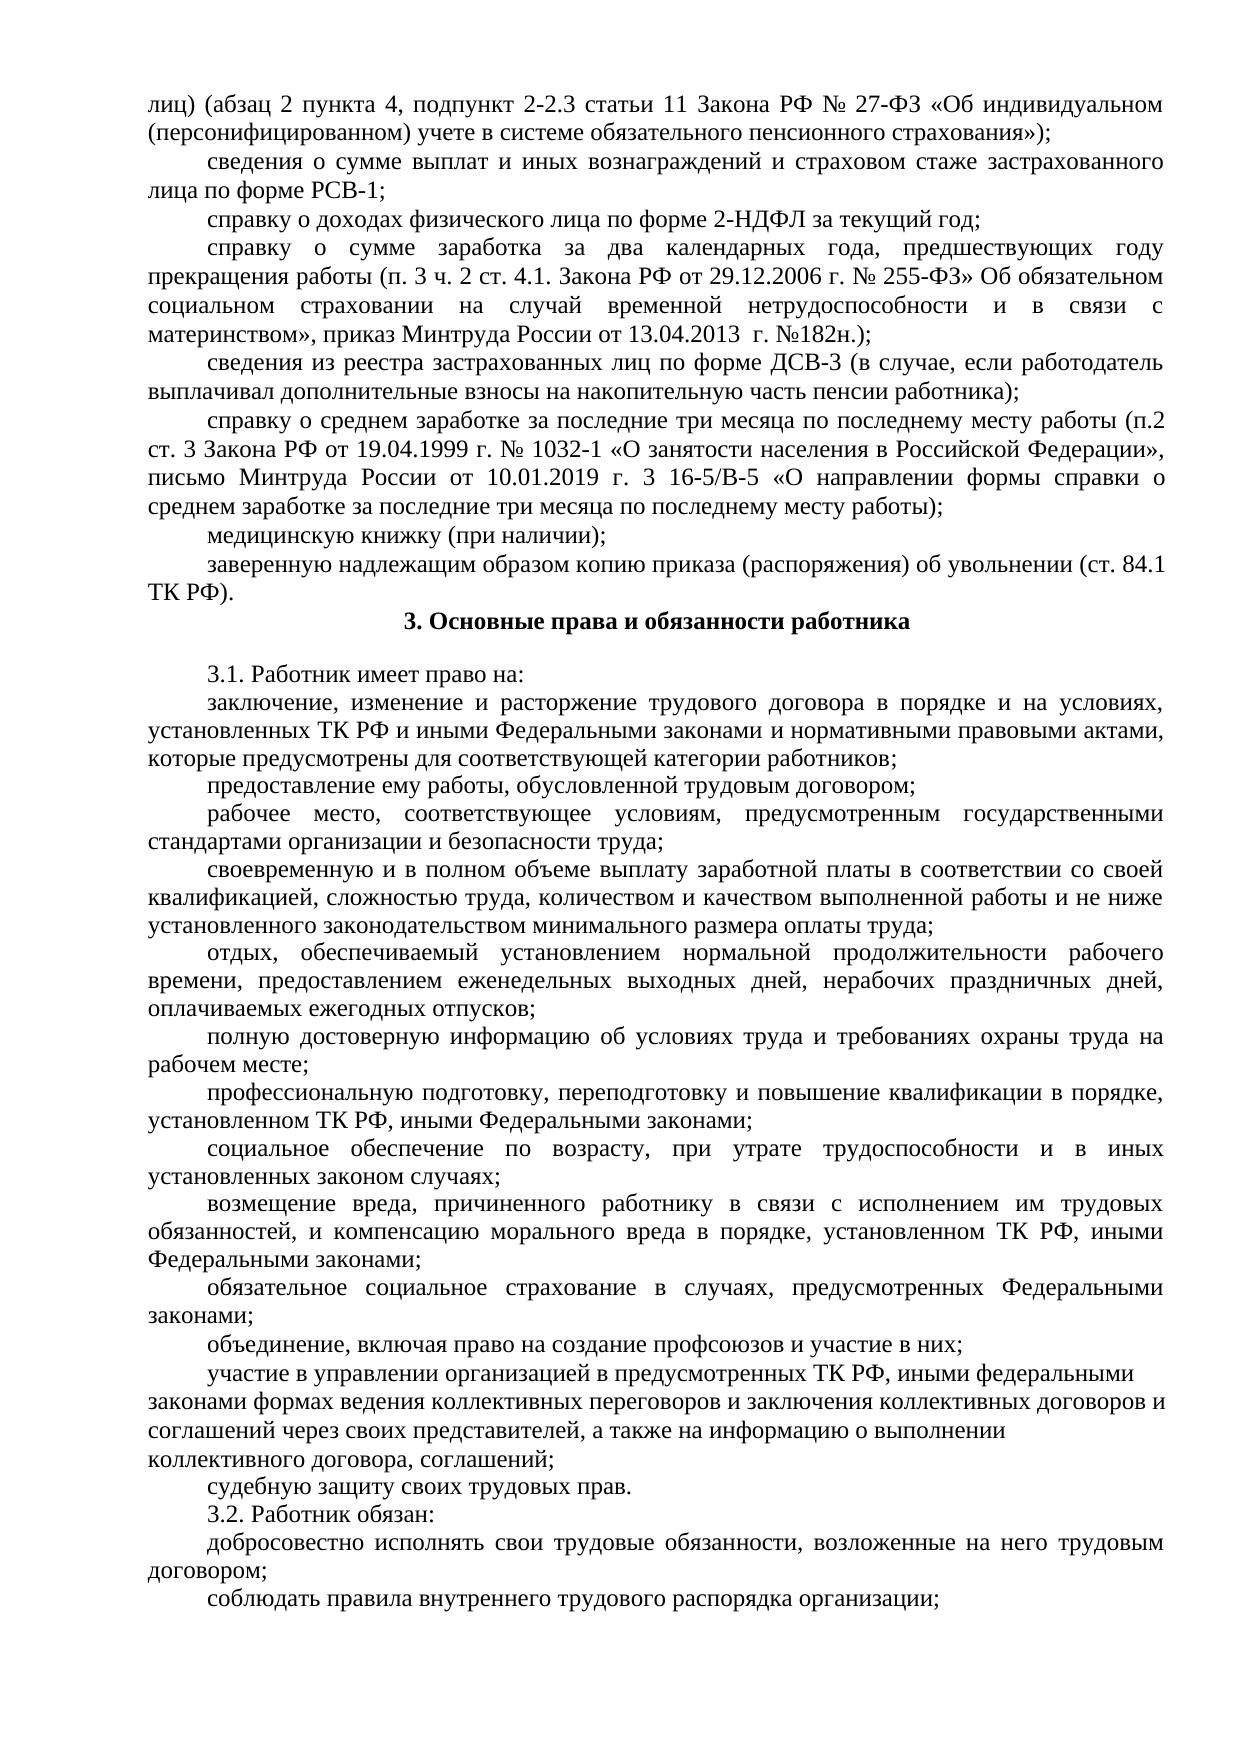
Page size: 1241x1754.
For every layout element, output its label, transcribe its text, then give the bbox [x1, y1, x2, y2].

text 3.2. Работник обязан: [148, 1500, 1164, 1528]
text 3.1. Работник имеет право на: [148, 660, 1164, 688]
text сведения из реестра застрахованных лиц по форме ДСВ-3 (в случае, если работодатель выплачивал дополнительные взносы на накопительную часть пенсии работника); [148, 347, 1164, 405]
text возмещение вреда, причиненного работнику в связи с исполнением им трудовых обязанностей, и компенсацию морального вреда в порядке, установленном ТК РФ, иными Федеральными законами; [148, 1189, 1164, 1273]
text предоставление ему работы, обусловленной трудовым договором; [148, 771, 1164, 799]
text рабочее место, соответствующее условиям, предусмотренным государственными стандартами организации и безопасности труда; [148, 799, 1164, 855]
text соблюдать правила внутреннего трудового распорядка организации; [148, 1584, 1164, 1612]
text справку о среднем заработке за последние три месяца по последнему месту работы (п.2 ст. 3 Закона РФ от 19.04.1999 г. № 1032-1 «О занятости населения в Российской Федерации», письмо Минтруда России от 10.01.2019 г. 3 16-5/В-5 «О направлении формы справки о среднем заработке за последние три месяца по последнему месту работы); [148, 405, 1167, 520]
text социальное обеспечение по возрасту, при утрате трудоспособности и в иных установленных законом случаях; [148, 1134, 1164, 1189]
text сведения о сумме выплат и иных вознаграждений и страховом стаже застрахованного лица по форме РСВ-1; [148, 146, 1164, 204]
text отдых, обеспечиваемый установлением нормальной продолжительности рабочего времени, предоставлением еженедельных выходных дней, нерабочих праздничных дней, оплачиваемых ежегодных отпусков; [148, 939, 1164, 1022]
text полную достоверную информацию об условиях труда и требованиях охраны труда на рабочем месте; [148, 1022, 1164, 1078]
text справку о сумме заработка за два календарных года, предшествующих году прекращения работы (п. 3 ч. 2 ст. 4.1. Закона РФ от 29.12.2006 г. № 255-ФЗ» Об обязательном социальном страховании на случай временной нетрудоспособности и в связи с материнством», приказ Минтруда России от 13.04.2013 г. №182н.); [148, 232, 1164, 347]
text обязательное социальное страхование в случаях, предусмотренных Федеральными законами; [148, 1273, 1164, 1329]
text объединение, включая право на создание профсоюзов и участие в них; [148, 1329, 1167, 1358]
text судебную защиту своих трудовых прав. [148, 1473, 1164, 1500]
text медицинскую книжку (при наличии); [148, 520, 1164, 549]
text справку о доходах физического лица по форме 2-НДФЛ за текущий год; [148, 204, 1164, 232]
text заключение, изменение и расторжение трудового договора в порядке и на условиях, установленных ТК РФ и иными Федеральными законами и нормативными правовыми актами, которые предусмотрены для соответствующей категории работников; [148, 688, 1164, 771]
text профессиональную подготовку, переподготовку и повышение квалификации в порядке, установленном ТК РФ, иными Федеральными законами; [148, 1078, 1164, 1134]
text заверенную надлежащим образом копию приказа (распоряжения) об увольнении (ст. 84.1 ТК РФ). [148, 549, 1167, 606]
text своевременную и в полном объеме выплату заработной платы в соответствии со своей квалификацией, сложностью труда, количеством и качеством выполненной работы и не ниже установленного законодательством минимального размера оплаты труда; [148, 855, 1164, 939]
text 3. Основные права и обязанности работника [148, 606, 1167, 635]
text участие в управлении организацией в предусмотренных ТК РФ, иными федеральными законами формах ведения коллективных переговоров и заключения коллективных договоров и соглашений через своих представителей, а также на информацию о выполнении коллективного договора, соглашений; [148, 1358, 1167, 1473]
text добросовестно исполнять свои трудовые обязанности, возложенные на него трудовым договором; [148, 1528, 1164, 1584]
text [148, 89, 1164, 146]
